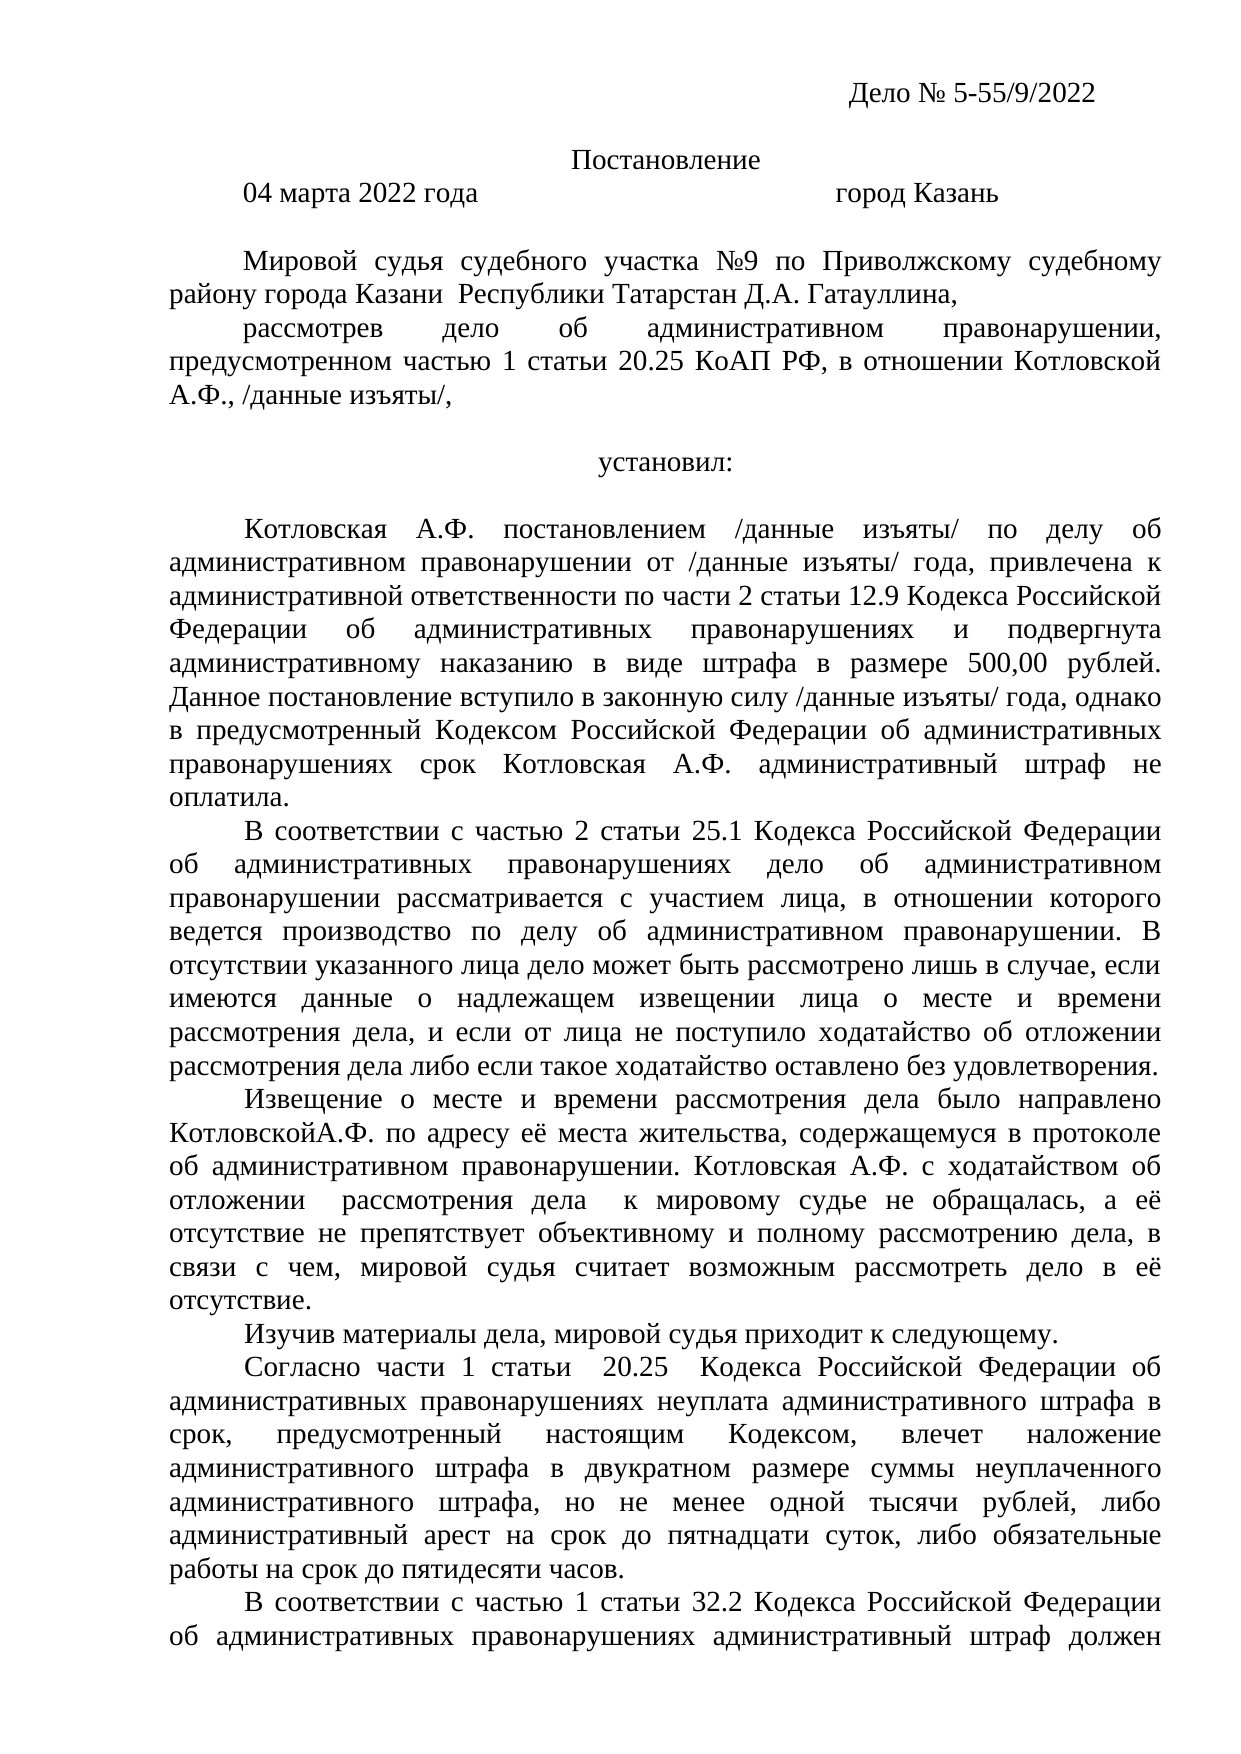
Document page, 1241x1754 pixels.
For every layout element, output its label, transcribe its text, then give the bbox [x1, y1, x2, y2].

text Постановление [169, 142, 1162, 176]
text Извещение о месте и времени рассмотрения дела было направлено КотловскойА.Ф. по адресу её места жительства, содержащемуся в протоколе об административном правонарушении. Котловская А.Ф. с ходатайством об отложении рассмотрения дела к мировому судье не обращалась, а её отсутствие не препятствует объективному и полному рассмотрению дела, в связи с чем, мировой судья считает возможным рассмотреть дело в её отсутствие. [169, 1081, 1162, 1316]
text 04 марта 2022 года город Казань [169, 176, 1162, 209]
text Мировой судья судебного участка №9 по Приволжскому судебному району города Казани Республики Татарстан Д.А. Гатауллина, [169, 243, 1162, 310]
text Согласно части 1 статьи 20.25 Кодекса Российской Федерации об административных правонарушениях неуплата административного штрафа в срок, предусмотренный настоящим Кодексом, влечет наложение административного штрафа в двукратном размере суммы неуплаченного административного штрафа, но не менее одной тысячи рублей, либо административный арест на срок до пятнадцати суток, либо обязательные работы на срок до пятидесяти часов. [169, 1349, 1162, 1584]
text Котловская А.Ф. постановлением /данные изъяты/ по делу об административном правонарушении от /данные изъяты/ года, привлечена к административной ответственности по части 2 статьи 12.9 Кодекса Российской Федерации об административных правонарушениях и подвергнута административному наказанию в виде штрафа в размере 500,00 рублей. Данное постановление вступило в законную силу /данные изъяты/ года, однако в предусмотренный Кодексом Российской Федерации об административных правонарушениях срок Котловская А.Ф. административный штраф не оплатила. [169, 511, 1162, 813]
text установил: [169, 444, 1162, 477]
text В соответствии с частью 2 статьи 25.1 Кодекса Российской Федерации об административных правонарушениях дело об административном правонарушении рассматривается с участием лица, в отношении которого ведется производство по делу об административном правонарушении. В отсутствии указанного лица дело может быть рассмотрено лишь в случае, если имеются данные о надлежащем извещении лица о месте и времени рассмотрения дела, и если от лица не поступило ходатайство об отложении рассмотрения дела либо если такое ходатайство оставлено без удовлетворения. [169, 813, 1162, 1081]
text Дело № 5-55/9/2022 [169, 75, 1162, 108]
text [169, 1584, 1162, 1651]
text Изучив материалы дела, мировой судья приходит к следующему. [169, 1316, 1162, 1349]
text рассмотрев дело об административном правонарушении, предусмотренном частью 1 статьи 20.25 КоАП РФ, в отношении Котловской А.Ф., /данные изъяты/, [169, 310, 1162, 410]
